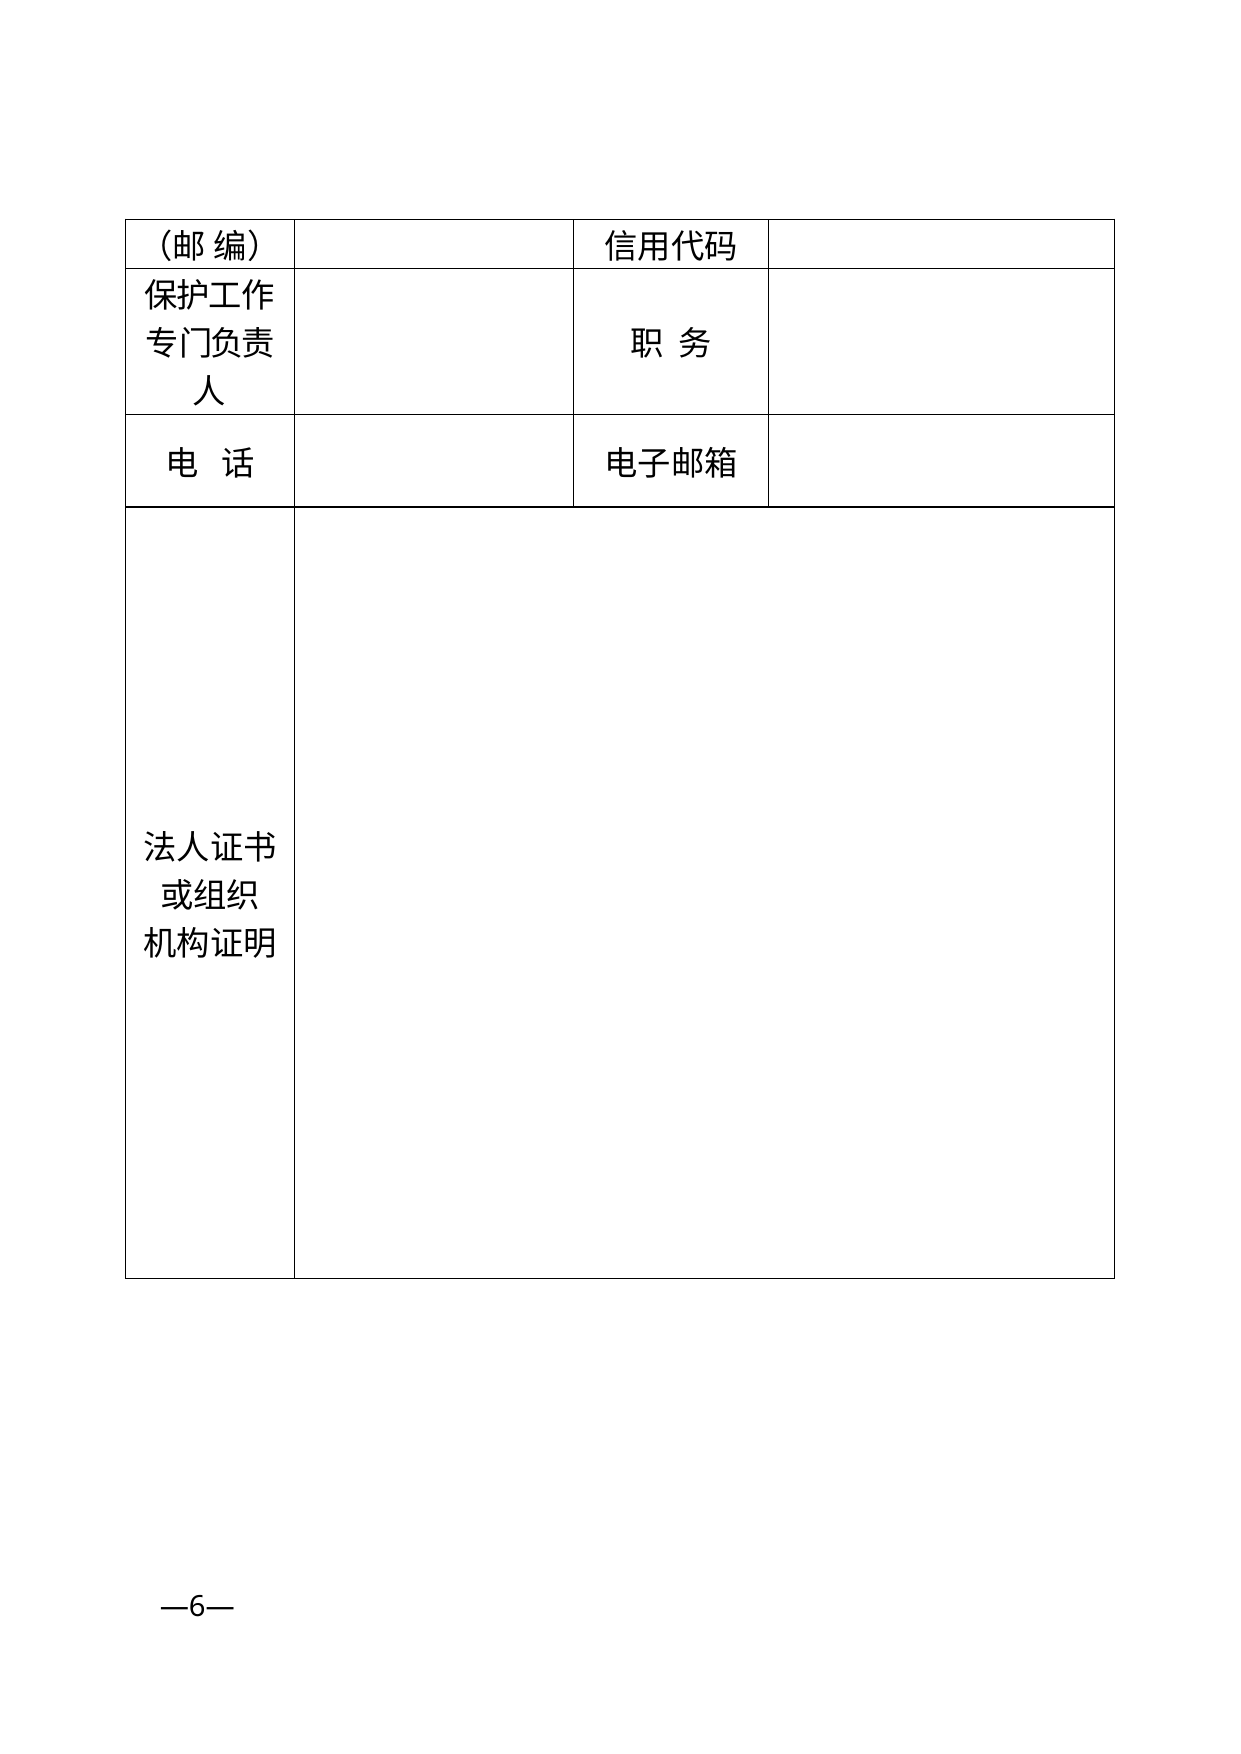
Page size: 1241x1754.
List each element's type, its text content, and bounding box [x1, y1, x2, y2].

table_cell 统一社会 信用代码 [574, 220, 768, 268]
table_cell [295, 508, 1114, 1278]
table_cell 通讯地址 （邮 编） [126, 220, 294, 268]
table_cell 法人证书或组织 机构证明 [126, 508, 294, 1278]
table_cell [295, 269, 573, 413]
table_cell [295, 220, 573, 268]
table_cell [295, 415, 573, 506]
table_cell [769, 269, 1114, 413]
table_cell [769, 415, 1114, 506]
table_cell 保护工作 专门负责人 [126, 269, 294, 413]
table_cell 电子邮箱 [574, 415, 768, 506]
table_cell [769, 220, 1114, 268]
table_cell 职 务 [574, 269, 768, 413]
table_cell 电 话 [126, 415, 294, 506]
